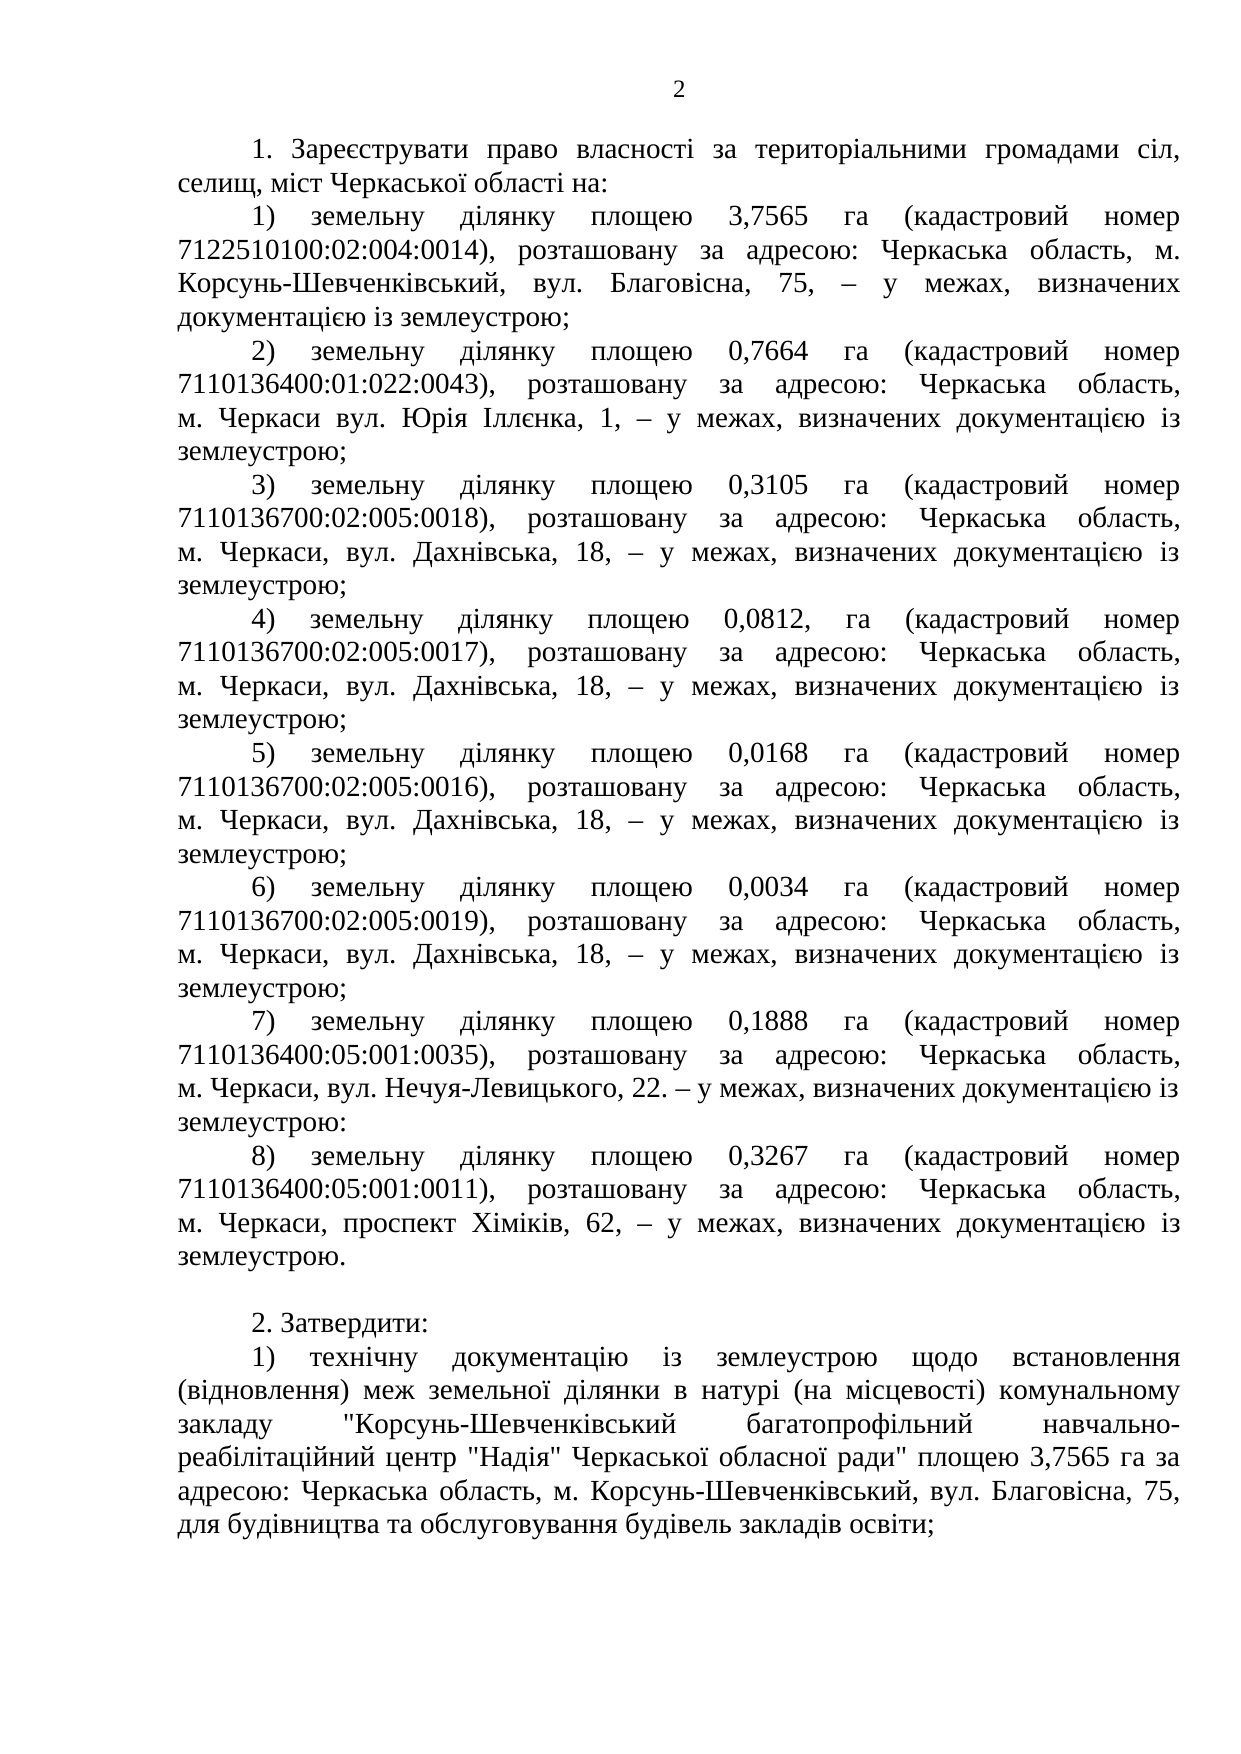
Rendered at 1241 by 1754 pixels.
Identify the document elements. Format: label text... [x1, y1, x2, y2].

text 7) земельну ділянку площею 0,1888 га (кадастровий номер 7110136400:05:001:0035), розташовану за адресою: Черкаська область, м. Черкаси, вул. Нечуя-Левицького, 22. – у межах, визначених документацією із [177, 1003, 1181, 1104]
text 8) земельну ділянку площею 0,3267 га (кадастровий номер 7110136400:05:001:0011), розташовану за адресою: Черкаська область, м. Черкаси, проспект Хіміків, 62, – у межах, визначених документацією із землеустрою. [177, 1138, 1181, 1272]
text 1) земельну ділянку площею 3,7565 га (кадастровий номер 7122510100:02:004:0014), розташовану за адресою: Черкаська область, м. Корсунь-Шевченківський, вул. Благовісна, 75, – у межах, визначених документацією із землеустрою; [177, 198, 1181, 333]
text землеустрою: [177, 1104, 1181, 1138]
text 1. Зареєструвати право власності за територіальними громадами сіл, селищ, міст Черкаської області на: [177, 131, 1181, 198]
text 2. Затвердити: [177, 1305, 1181, 1339]
text 6) земельну ділянку площею 0,0034 га (кадастровий номер 7110136700:02:005:0019), розташовану за адресою: Черкаська область, м. Черкаси, вул. Дахнівська, 18, – у межах, визначених документацією із землеустрою; [177, 869, 1181, 1003]
text 5) земельну ділянку площею 0,0168 га (кадастровий номер 7110136700:02:005:0016), розташовану за адресою: Черкаська область, м. Черкаси, вул. Дахнівська, 18, – у межах, визначених документацією із землеустрою; [177, 735, 1181, 869]
text 1) технічну документацію із землеустрою щодо встановлення (відновлення) меж земельної ділянки в натурі (на місцевості) комунальному закладу "Корсунь-Шевченківський багатопрофільний навчально-реабілітаційний центр "Надія" Черкаської обласної ради" площею 3,7565 га за адресою: Черкаська область, м. Корсунь-Шевченківський, вул. Благовісна, 75, для будівництва та обслуговування будівель закладів освіти; [177, 1339, 1181, 1540]
text 3) земельну ділянку площею 0,3105 га (кадастровий номер 7110136700:02:005:0018), розташовану за адресою: Черкаська область, м. Черкаси, вул. Дахнівська, 18, – у межах, визначених документацією із землеустрою; [177, 467, 1181, 601]
text 4) земельну ділянку площею 0,0812, га (кадастровий номер 7110136700:02:005:0017), розташовану за адресою: Черкаська область, м. Черкаси, вул. Дахнівська, 18, – у межах, визначених документацією із землеустрою; [177, 601, 1181, 735]
text 2) земельну ділянку площею 0,7664 га (кадастровий номер 7110136400:01:022:0043), розташовану за адресою: Черкаська область, м. Черкаси вул. Юрія Іллєнка, 1, – у межах, визначених документацією із землеустрою; [177, 333, 1181, 467]
